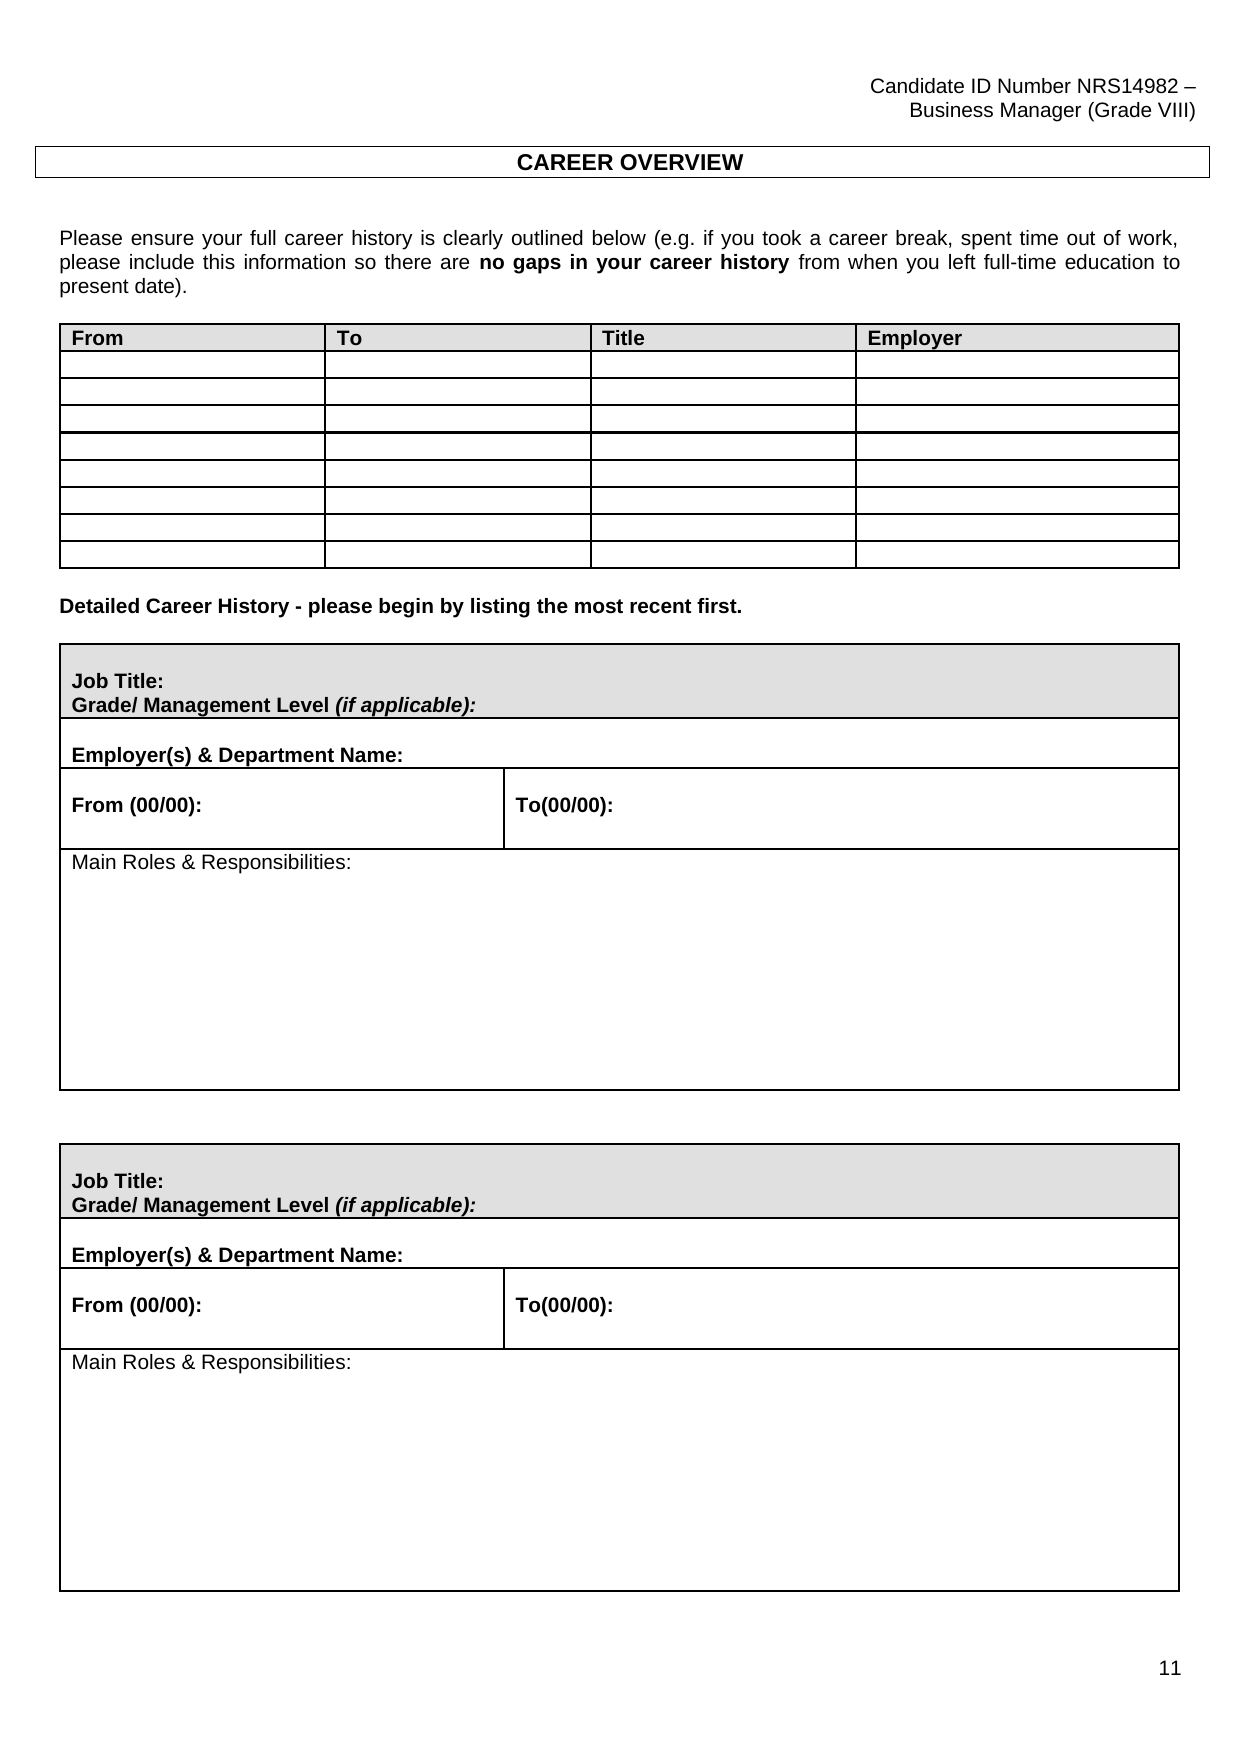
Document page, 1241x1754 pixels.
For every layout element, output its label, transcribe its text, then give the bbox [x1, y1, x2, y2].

table_header From [61, 325, 324, 350]
table_cell [592, 434, 855, 458]
table_cell [592, 352, 855, 377]
text Please ensure your full career history is clearly outlined below (e.g. if you took a career break, spent time out of work, please include this information so there are no gaps in your career history from when you left full-time education to present date). [59, 226, 1181, 298]
table_cell [61, 515, 324, 540]
table_cell [61, 379, 324, 404]
table_cell [61, 488, 324, 513]
table_cell [857, 488, 1178, 513]
table_cell [857, 515, 1178, 540]
table_cell [592, 515, 855, 540]
table_cell [326, 542, 590, 567]
table_cell [857, 461, 1178, 486]
table_cell [61, 542, 324, 567]
table_cell [61, 352, 324, 377]
table_cell [592, 461, 855, 486]
table_cell From (00/00): [61, 1269, 503, 1348]
table_cell [61, 461, 324, 486]
table_cell [857, 352, 1178, 377]
table_cell [857, 379, 1178, 404]
table_cell [857, 542, 1178, 567]
table_cell [857, 406, 1178, 431]
table_cell Employer(s) & Department Name: [61, 719, 1178, 767]
table_cell To(00/00): [505, 1269, 1178, 1348]
table_cell [326, 488, 590, 513]
table_cell Employer(s) & Department Name: [61, 1219, 1178, 1267]
table_header Title [592, 325, 855, 350]
table_cell [592, 406, 855, 431]
table_header Employer [857, 325, 1178, 350]
table_cell [592, 542, 855, 567]
table_cell [857, 434, 1178, 458]
subtitle CAREER OVERVIEW [36, 147, 1209, 177]
table_cell [61, 406, 324, 431]
table_cell [326, 461, 590, 486]
table_cell [326, 352, 590, 377]
table_cell [326, 379, 590, 404]
table_header Job Title: Grade/ Management Level (if applicable): [61, 645, 1178, 717]
table_header To [326, 325, 590, 350]
table_header Job Title: Grade/ Management Level (if applicable): [61, 1145, 1178, 1217]
table_cell [592, 379, 855, 404]
table_cell [326, 406, 590, 431]
table_cell From (00/00): [61, 769, 503, 847]
table_cell [326, 434, 590, 458]
table_cell To(00/00): [505, 769, 1178, 847]
table_cell [326, 515, 590, 540]
table_cell Main Roles & Responsibilities: [61, 850, 1178, 1089]
table_cell [592, 488, 855, 513]
text Detailed Career History - please begin by listing the most recent first. [59, 593, 1181, 618]
table_cell [61, 434, 324, 458]
table_cell Main Roles & Responsibilities: [61, 1350, 1178, 1589]
